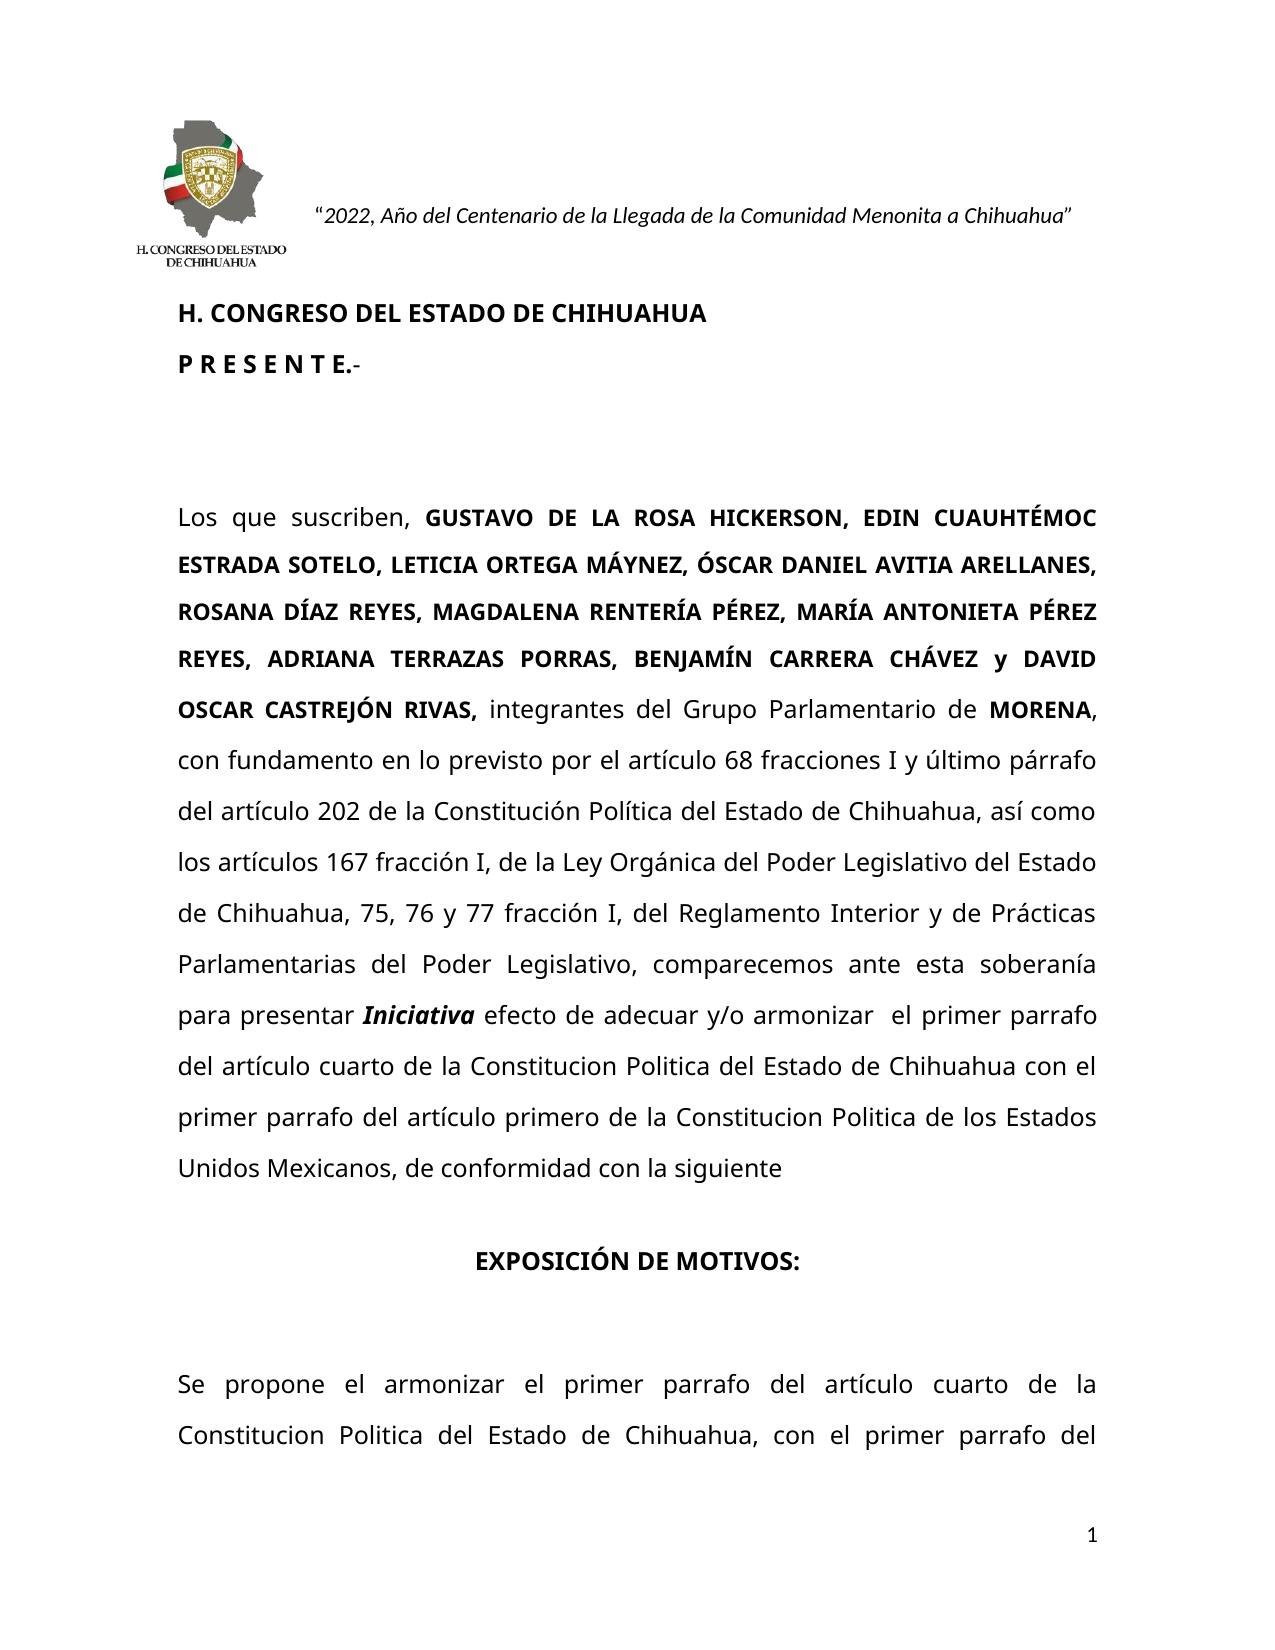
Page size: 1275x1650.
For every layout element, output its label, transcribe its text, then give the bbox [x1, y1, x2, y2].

picture [126, 110, 296, 279]
list Los que suscriben, GUSTAVO DE LA ROSA HICKERSON, EDIN CUAUHTÉMOC ESTRADA SOTELO, LETICIA ORTEGA MÁYNEZ, ÓSCAR DANIEL AVITIA ARELLANES, ROSANA DÍAZ REYES, MAGDALENA RENTERÍA PÉREZ, MARÍA ANTONIETA PÉREZ REYES, ADRIANA TERRAZAS PORRAS, BENJAMÍN CARRERA CHÁVEZ y DAVID OSCAR CASTREJÓN RIVAS, integrantes del Grupo Parlamentario de MORENA, con fundamento en lo previsto por el artículo 68 fracciones I y último párrafo del artículo 202 de la Constitución Política del Estado de Chihuahua, así como los artículos 167 fracción I, de la Ley Orgánica del Poder Legislativo del Estado de Chihuahua, 75, 76 y 77 fracción I, del Reglamento Interior y de Prácticas Parlamentarias del Poder Legislativo, comparecemos ante esta soberanía para presentar Iniciativa efecto de adecuar y/o armonizar el primer parrafo del artículo cuarto de la Constitucion Politica del Estado de Chihuahua con el primer parrafo del artículo primero de la Constitucion Politica de los Estados Unidos Mexicanos, de conformidad con la siguiente [177, 499, 1098, 1185]
text H. CONGRESO DEL ESTADO DE CHIHUAHUA [177, 295, 1098, 329]
text P R E S E N T E.- [177, 346, 1098, 381]
list EXPOSICIÓN DE MOTIVOS: [177, 1244, 1098, 1278]
